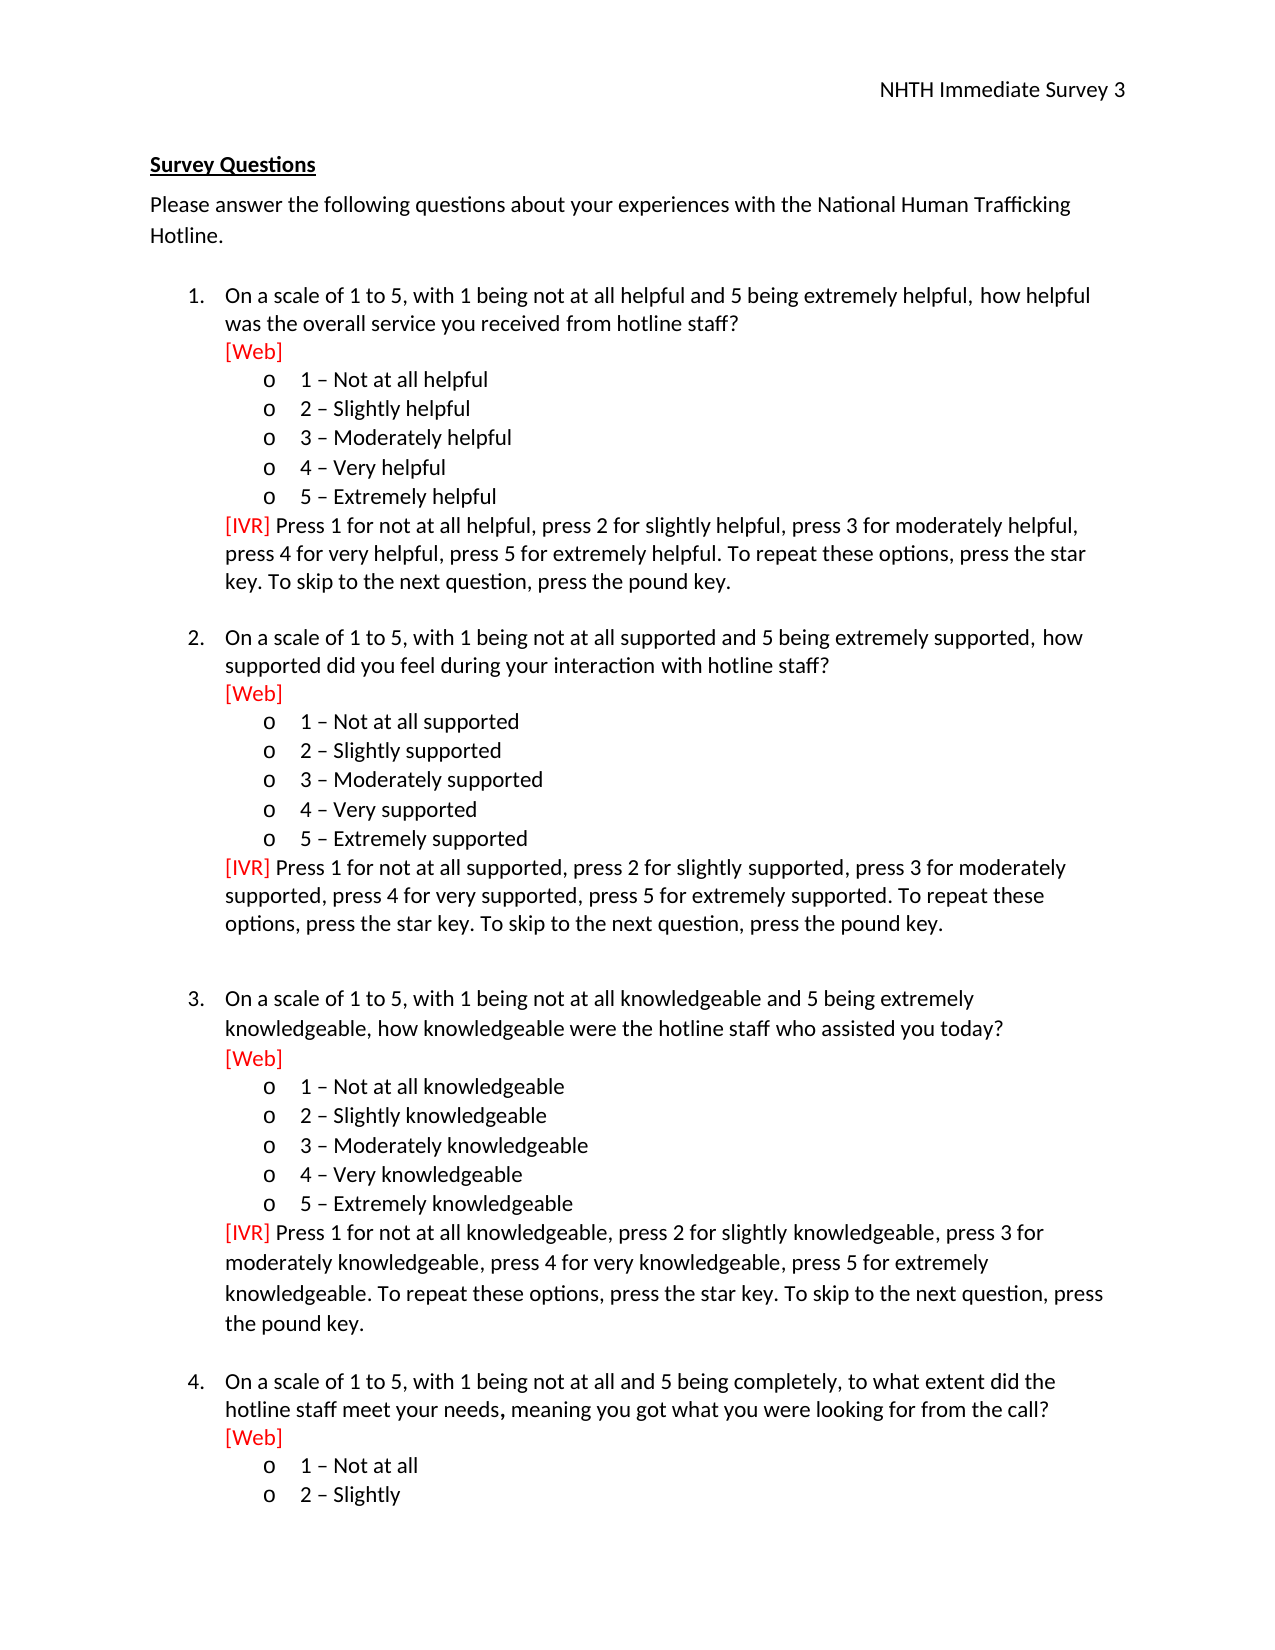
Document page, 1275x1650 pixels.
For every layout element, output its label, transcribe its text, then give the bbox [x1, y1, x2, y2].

text Survey Questions [150, 150, 1125, 178]
list [Web] [225, 1044, 1125, 1072]
list [Web] [225, 679, 1125, 707]
list 5 – Extremely knowledgeable [262, 1189, 1125, 1218]
list On a scale of 1 to 5, with 1 being not at all knowledgeable and 5 being extremely knowledgeable, how knowledgeable were the hotline staff who assisted you today? [187, 984, 1125, 1042]
list [IVR] Press 1 for not at all knowledgeable, press 2 for slightly knowledgeable, press 3 for moderately knowledgeable, press 4 for very knowledgeable, press 5 for extremely knowledgeable. To repeat these options, press the star key. To skip to the next question, press the pound key. [225, 1218, 1125, 1337]
list [IVR] Press 1 for not at all supported, press 2 for slightly supported, press 3 for moderately supported, press 4 for very supported, press 5 for extremely supported. To repeat these options, press the star key. To skip to the next question, press the pound key. [225, 853, 1125, 937]
list 4 – Very helpful [262, 453, 1125, 482]
list 3 – Moderately helpful [262, 423, 1125, 453]
list On a scale of 1 to 5, with 1 being not at all helpful and 5 being extremely helpful, how helpful was the overall service you received from hotline staff? [187, 281, 1125, 337]
text Please answer the following questions about your experiences with the National Human Trafficking Hotline. [150, 191, 1125, 249]
list 1 – Not at all helpful [262, 365, 1125, 394]
list 1 – Not at all [262, 1451, 1125, 1480]
list 3 – Moderately knowledgeable [262, 1131, 1125, 1160]
list [IVR] Press 1 for not at all helpful, press 2 for slightly helpful, press 3 for moderately helpful, press 4 for very helpful, press 5 for extremely helpful. To repeat these options, press the star key. To skip to the next question, press the pound key. [225, 511, 1125, 595]
list 2 – Slightly knowledgeable [262, 1102, 1125, 1131]
list 1 – Not at all knowledgeable [262, 1072, 1125, 1102]
list [Web] [225, 1423, 1125, 1451]
list 5 – Extremely supported [262, 824, 1125, 853]
list 5 – Extremely helpful [262, 482, 1125, 511]
list 2 – Slightly helpful [262, 394, 1125, 423]
list 4 – Very knowledgeable [262, 1160, 1125, 1189]
list 3 – Moderately supported [262, 766, 1125, 795]
list 2 – Slightly supported [262, 736, 1125, 766]
list On a scale of 1 to 5, with 1 being not at all supported and 5 being extremely supported, how supported did you feel during your interaction with hotline staff? [187, 623, 1125, 679]
list 2 – Slightly [262, 1480, 1125, 1509]
list On a scale of 1 to 5, with 1 being not at all and 5 being completely, to what extent did the hotline staff meet your needs, meaning you got what you were looking for from the call? [187, 1367, 1125, 1423]
list 4 – Very supported [262, 795, 1125, 824]
list [Web] [225, 337, 1125, 365]
list 1 – Not at all supported [262, 707, 1125, 736]
